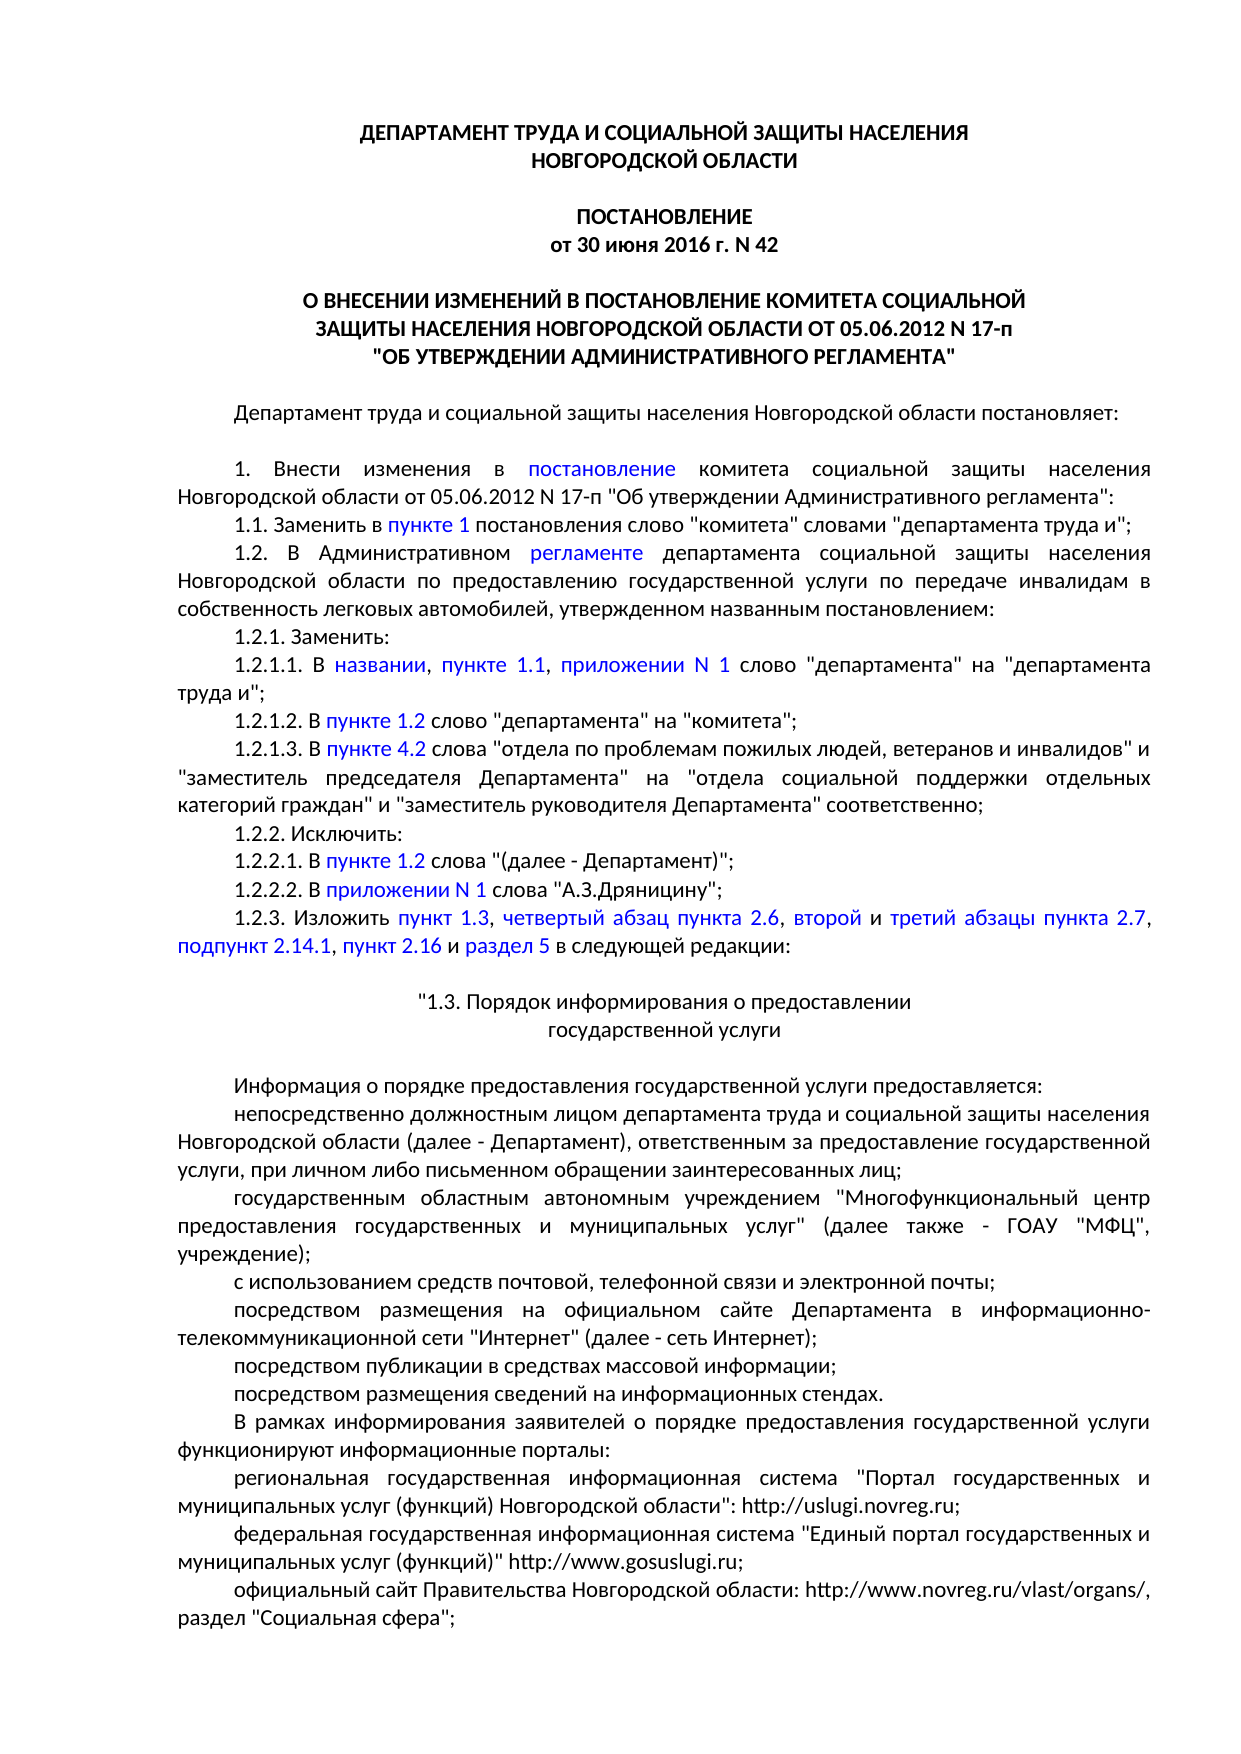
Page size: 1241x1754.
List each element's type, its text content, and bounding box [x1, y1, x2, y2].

title ПОСТАНОВЛЕНИЕ [177, 202, 1152, 230]
text 1.2.2.1. В пункте 1.2 слова "(далее - Департамент)"; [177, 847, 1152, 875]
text государственной услуги [177, 1015, 1152, 1043]
text 1.1. Заменить в пункте 1 постановления слово "комитета" словами "департамента труда и"; [177, 510, 1152, 538]
title НОВГОРОДСКОЙ ОБЛАСТИ [177, 146, 1152, 174]
text официальный сайт Правительства Новгородской области: http://www.novreg.ru/vlast/organs/, раздел "Социальная сфера"; [177, 1575, 1152, 1631]
text посредством размещения на официальном сайте Департамента в информационно-телекоммуникационной сети "Интернет" (далее - сеть Интернет); [177, 1295, 1152, 1351]
title О ВНЕСЕНИИ ИЗМЕНЕНИЙ В ПОСТАНОВЛЕНИЕ КОМИТЕТА СОЦИАЛЬНОЙ [177, 286, 1152, 314]
title ДЕПАРТАМЕНТ ТРУДА И СОЦИАЛЬНОЙ ЗАЩИТЫ НАСЕЛЕНИЯ [177, 118, 1152, 146]
text непосредственно должностным лицом департамента труда и социальной защиты населения Новгородской области (далее - Департамент), ответственным за предоставление государственной услуги, при личном либо письменном обращении заинтересованных лиц; [177, 1099, 1152, 1183]
title от 30 июня 2016 г. N 42 [177, 230, 1152, 258]
title ЗАЩИТЫ НАСЕЛЕНИЯ НОВГОРОДСКОЙ ОБЛАСТИ ОТ 05.06.2012 N 17-п [177, 314, 1152, 342]
title "ОБ УТВЕРЖДЕНИИ АДМИНИСТРАТИВНОГО РЕГЛАМЕНТА" [177, 342, 1152, 370]
text посредством размещения сведений на информационных стендах. [177, 1379, 1152, 1407]
text 1.2.2.2. В приложении N 1 слова "А.З.Дряницину"; [177, 875, 1152, 903]
text В рамках информирования заявителей о порядке предоставления государственной услуги функционируют информационные порталы: [177, 1407, 1152, 1463]
text 1.2.3. Изложить пункт 1.3, четвертый абзац пункта 2.6, второй и третий абзацы пункта 2.7, подпункт 2.14.1, пункт 2.16 и раздел 5 в следующей редакции: [177, 903, 1152, 959]
text Департамент труда и социальной защиты населения Новгородской области постановляет: [177, 398, 1152, 426]
text посредством публикации в средствах массовой информации; [177, 1351, 1152, 1379]
text 1.2.1.2. В пункте 1.2 слово "департамента" на "комитета"; [177, 707, 1152, 734]
text федеральная государственная информационная система "Единый портал государственных и муниципальных услуг (функций)" http://www.gosuslugi.ru; [177, 1519, 1152, 1575]
text 1.2. В Административном регламенте департамента социальной защиты населения Новгородской области по предоставлению государственной услуги по передаче инвалидам в собственность легковых автомобилей, утвержденном названным постановлением: [177, 538, 1152, 622]
text региональная государственная информационная система "Портал государственных и муниципальных услуг (функций) Новгородской области": http://uslugi.novreg.ru; [177, 1463, 1152, 1519]
text 1.2.1. Заменить: [177, 622, 1152, 651]
text государственным областным автономным учреждением "Многофункциональный центр предоставления государственных и муниципальных услуг" (далее также - ГОАУ "МФЦ", учреждение); [177, 1183, 1152, 1267]
text с использованием средств почтовой, телефонной связи и электронной почты; [177, 1267, 1152, 1295]
text 1.2.2. Исключить: [177, 819, 1152, 847]
text "1.3. Порядок информирования о предоставлении [177, 987, 1152, 1015]
text 1.2.1.1. В названии, пункте 1.1, приложении N 1 слово "департамента" на "департамента труда и"; [177, 651, 1152, 707]
text Информация о порядке предоставления государственной услуги предоставляется: [177, 1071, 1152, 1099]
text 1. Внести изменения в постановление комитета социальной защиты населения Новгородской области от 05.06.2012 N 17-п "Об утверждении Административного регламента": [177, 454, 1152, 510]
text 1.2.1.3. В пункте 4.2 слова "отдела по проблемам пожилых людей, ветеранов и инвалидов" и "заместитель председателя Департамента" на "отдела социальной поддержки отдельных категорий граждан" и "заместитель руководителя Департамента" соответственно; [177, 734, 1152, 819]
